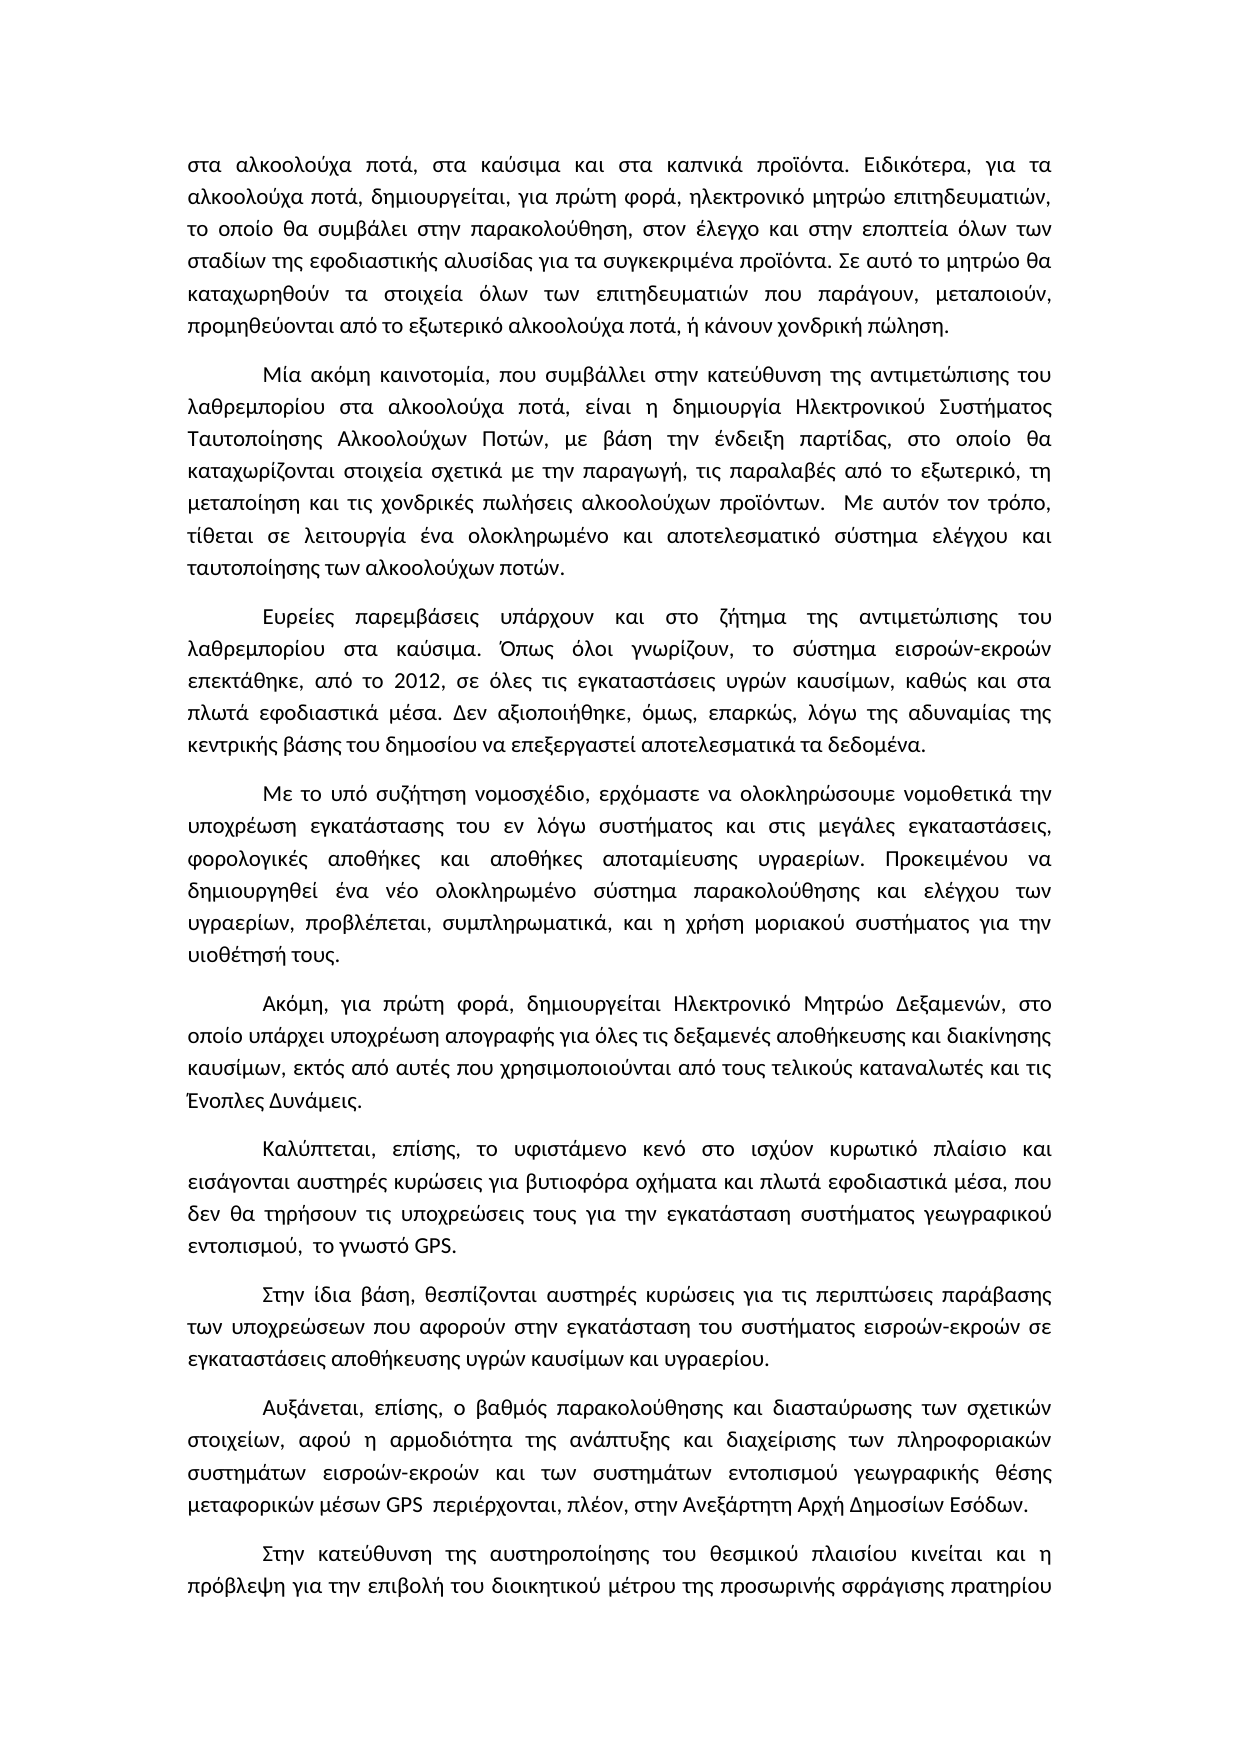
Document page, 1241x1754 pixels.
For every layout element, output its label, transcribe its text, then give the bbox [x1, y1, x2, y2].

text Μία ακόμη καινοτομία, που συμβάλλει στην κατεύθυνση της αντιμετώπισης του λαθρεμπορίου στα αλκοολούχα ποτά, είναι η δημιουργία Ηλεκτρονικού Συστήματος Ταυτοποίησης Αλκοολούχων Ποτών, με βάση την ένδειξη παρτίδας, στο οποίο θα καταχωρίζονται στοιχεία σχετικά με την παραγωγή, τις παραλαβές από το εξωτερικό, τη μεταποίηση και τις χονδρικές πωλήσεις αλκοολούχων προϊόντων. Με αυτόν τον τρόπο, τίθεται σε λειτουργία ένα ολοκληρωμένο και αποτελεσματικό σύστημα ελέγχου και ταυτοποίησης των αλκοολούχων ποτών. [187, 360, 1053, 581]
text Ακόμη, για πρώτη φορά, δημιουργείται Ηλεκτρονικό Μητρώο Δεξαμενών, στο οποίο υπάρχει υποχρέωση απογραφής για όλες τις δεξαμενές αποθήκευσης και διακίνησης καυσίμων, εκτός από αυτές που χρησιμοποιούνται από τους τελικούς καταναλωτές και τις Ένοπλες Δυνάμεις. [187, 989, 1053, 1114]
text Με το υπό συζήτηση νομοσχέδιο, ερχόμαστε να ολοκληρώσουμε νομοθετικά την υποχρέωση εγκατάστασης του εν λόγω συστήματος και στις μεγάλες εγκαταστάσεις, φορολογικές αποθήκες και αποθήκες αποταμίευσης υγραερίων. Προκειμένου να δημιουργηθεί ένα νέο ολοκληρωμένο σύστημα παρακολούθησης και ελέγχου των υγραερίων, προβλέπεται, συμπληρωματικά, και η χρήση μοριακού συστήματος για την υιοθέτησή τους. [187, 779, 1053, 968]
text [187, 150, 1053, 339]
text Καλύπτεται, επίσης, το υφιστάμενο κενό στο ισχύον κυρωτικό πλαίσιο και εισάγονται αυστηρές κυρώσεις για βυτιοφόρα οχήματα και πλωτά εφοδιαστικά μέσα, που δεν θα τηρήσουν τις υποχρεώσεις τους για την εγκατάσταση συστήματος γεωγραφικού εντοπισμού, το γνωστό GPS. [187, 1134, 1053, 1259]
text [187, 1539, 1053, 1599]
text Ευρείες παρεμβάσεις υπάρχουν και στο ζήτημα της αντιμετώπισης του λαθρεμπορίου στα καύσιμα. Όπως όλοι γνωρίζουν, το σύστημα εισροών-εκροών επεκτάθηκε, από το 2012, σε όλες τις εγκαταστάσεις υγρών καυσίμων, καθώς και στα πλωτά εφοδιαστικά μέσα. Δεν αξιοποιήθηκε, όμως, επαρκώς, λόγω της αδυναμίας της κεντρικής βάσης του δημοσίου να επεξεργαστεί αποτελεσματικά τα δεδομένα. [187, 602, 1053, 758]
text Στην ίδια βάση, θεσπίζονται αυστηρές κυρώσεις για τις περιπτώσεις παράβασης των υποχρεώσεων που αφορούν στην εγκατάσταση του συστήματος εισροών-εκροών σε εγκαταστάσεις αποθήκευσης υγρών καυσίμων και υγραερίου. [187, 1280, 1053, 1372]
text Αυξάνεται, επίσης, ο βαθμός παρακολούθησης και διασταύρωσης των σχετικών στοιχείων, αφού η αρμοδιότητα της ανάπτυξης και διαχείρισης των πληροφοριακών συστημάτων εισροών-εκροών και των συστημάτων εντοπισμού γεωγραφικής θέσης μεταφορικών μέσων GPS περιέρχονται, πλέον, στην Ανεξάρτητη Αρχή Δημοσίων Εσόδων. [187, 1393, 1053, 1518]
